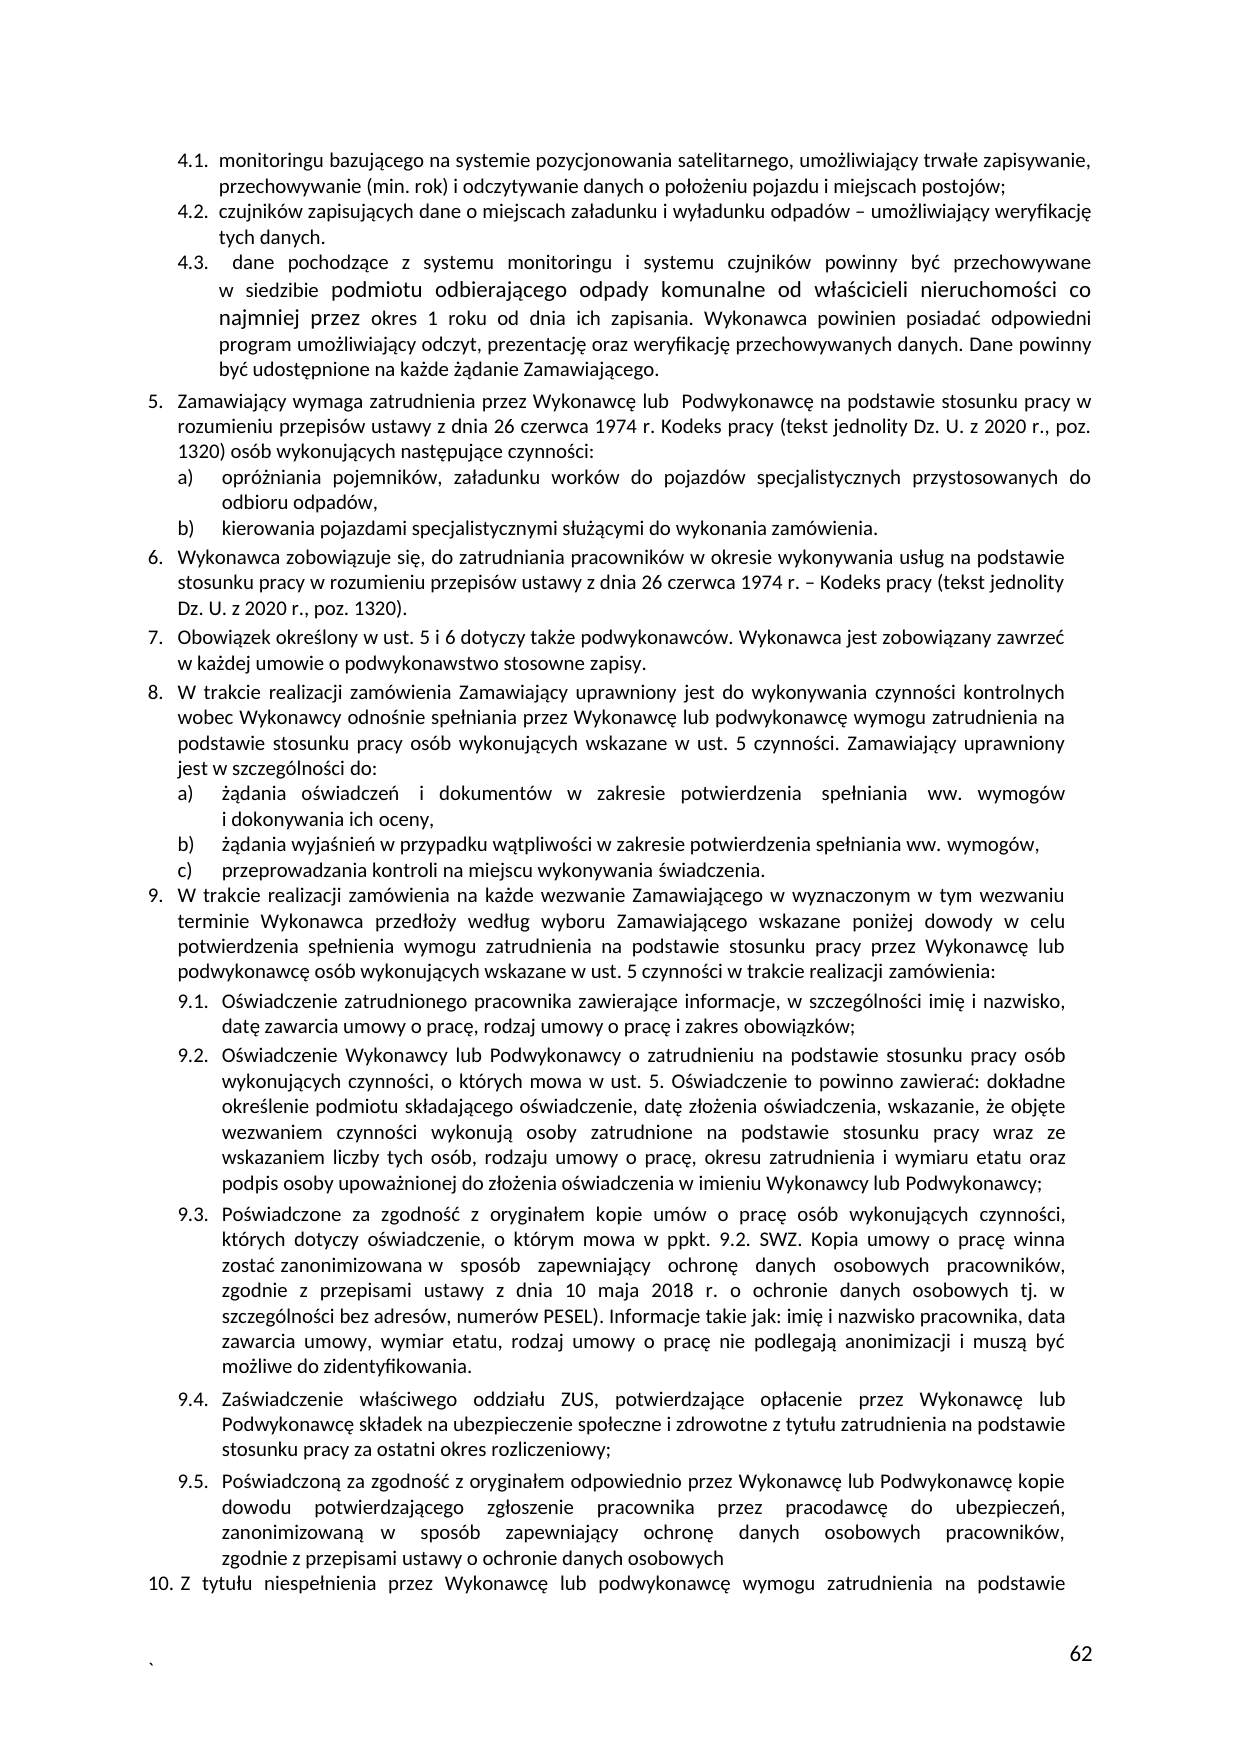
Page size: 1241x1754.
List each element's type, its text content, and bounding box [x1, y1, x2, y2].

list Oświadczenie Wykonawcy lub Podwykonawcy o zatrudnieniu na podstawie stosunku pracy osób wykonujących czynności, o których mowa w ust. 5. Oświadczenie to powinno zawierać: dokładne określenie podmiotu składającego oświadczenie, datę złożenia oświadczenia, wskazanie, że objęte wezwaniem czynności wykonują osoby zatrudnione na podstawie stosunku pracy wraz ze wskazaniem liczby tych osób, rodzaju umowy o pracę, okresu zatrudnienia i wymiaru etatu oraz podpis osoby upoważnionej do złożenia oświadczenia w imieniu Wykonawcy lub Podwykonawcy; [177, 1043, 1067, 1195]
list żądania oświadczeń i dokumentów w zakresie potwierdzenia spełniania ww. wymogów i dokonywania ich oceny, [177, 781, 1067, 831]
list Obowiązek określony w ust. 5 i 6 dotyczy także podwykonawców. Wykonawca jest zobowiązany zawrzeć w każdej umowie o podwykonawstwo stosowne zapisy. [148, 624, 1067, 675]
list W trakcie realizacji zamówienia na każde wezwanie Zamawiającego w wyznaczonym w tym wezwaniu terminie Wykonawca przedłoży według wyboru Zamawiającego wskazane poniżej dowody w celu potwierdzenia spełnienia wymogu zatrudnienia na podstawie stosunku pracy przez Wykonawcę lub podwykonawcę osób wykonujących wskazane w ust. 5 czynności w trakcie realizacji zamówienia: [148, 882, 1066, 984]
list Wykonawca zobowiązuje się, do zatrudniania pracowników w okresie wykonywania usług na podstawie stosunku pracy w rozumieniu przepisów ustawy z dnia 26 czerwca 1974 r. – Kodeks pracy (tekst jednolity Dz. U. z 2020 r., poz. 1320). [148, 544, 1067, 620]
list Oświadczenie zatrudnionego pracownika zawierające informacje, w szczególności imię i nazwisko, datę zawarcia umowy o pracę, rodzaj umowy o pracę i zakres obowiązków; [177, 988, 1067, 1039]
list W trakcie realizacji zamówienia Zamawiający uprawniony jest do wykonywania czynności kontrolnych wobec Wykonawcy odnośnie spełniania przez Wykonawcę lub podwykonawcę wymogu zatrudnienia na podstawie stosunku pracy osób wykonujących wskazane w ust. 5 czynności. Zamawiający uprawniony jest w szczególności do: [148, 679, 1067, 781]
list Poświadczone za zgodność z oryginałem kopie umów o pracę osób wykonujących czynności, których dotyczy oświadczenie, o którym mowa w ppkt. 9.2. SWZ. Kopia umowy o pracę winna zostać zanonimizowana w sposób zapewniający ochronę danych osobowych pracowników, zgodnie z przepisami ustawy z dnia 10 maja 2018 r. o ochronie danych osobowych tj. w szczególności bez adresów, numerów PESEL). Informacje takie jak: imię i nazwisko pracownika, data zawarcia umowy, wymiar etatu, rodzaj umowy o pracę nie podlegają anonimizacji i muszą być możliwe do zidentyfikowania. [177, 1201, 1067, 1379]
list Poświadczoną za zgodność z oryginałem odpowiednio przez Wykonawcę lub Podwykonawcę kopie dowodu potwierdzającego zgłoszenie pracownika przez pracodawcę do ubezpieczeń, zanonimizowaną w sposób zapewniający ochronę danych osobowych pracowników, zgodnie z przepisami ustawy o ochronie danych osobowych [177, 1468, 1067, 1570]
list monitoringu bazującego na systemie pozycjonowania satelitarnego, umożliwiający trwałe zapisywanie, przechowywanie (min. rok) i odczytywanie danych o położeniu pojazdu i miejscach postojów; [177, 148, 1092, 198]
list przeprowadzania kontroli na miejscu wykonywania świadczenia. [177, 857, 1067, 882]
list żądania wyjaśnień w przypadku wątpliwości w zakresie potwierdzenia spełniania ww. wymogów, [177, 831, 1067, 857]
list Zaświadczenie właściwego oddziału ZUS, potwierdzające opłacenie przez Wykonawcę lub Podwykonawcę składek na ubezpieczenie społeczne i zdrowotne z tytułu zatrudnienia na podstawie stosunku pracy za ostatni okres rozliczeniowy; [177, 1386, 1067, 1462]
list Zamawiający wymaga zatrudnienia przez Wykonawcę lub Podwykonawcę na podstawie stosunku pracy w rozumieniu przepisów ustawy z dnia 26 czerwca 1974 r. Kodeks pracy (tekst jednolity Dz. U. z 2020 r., poz. 1320) osób wykonujących następujące czynności: [148, 388, 1093, 464]
list opróżniania pojemników, załadunku worków do pojazdów specjalistycznych przystosowanych do odbioru odpadów, [177, 464, 1092, 515]
list dane pochodzące z systemu monitoringu i systemu czujników powinny być przechowywane w siedzibie podmiotu odbierającego odpady komunalne od właścicieli nieruchomości co najmniej przez okres 1 roku od dnia ich zapisania. Wykonawca powinien posiadać odpowiedni program umożliwiający odczyt, prezentację oraz weryfikację przechowywanych danych. Dane powinny być udostępnione na każde żądanie Zamawiającego. [177, 249, 1092, 382]
list kierowania pojazdami specjalistycznymi służącymi do wykonania zamówienia. [177, 515, 1092, 540]
list czujników zapisujących dane o miejscach załadunku i wyładunku odpadów – umożliwiający weryfikację tych danych. [177, 198, 1092, 249]
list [148, 1570, 1067, 1596]
